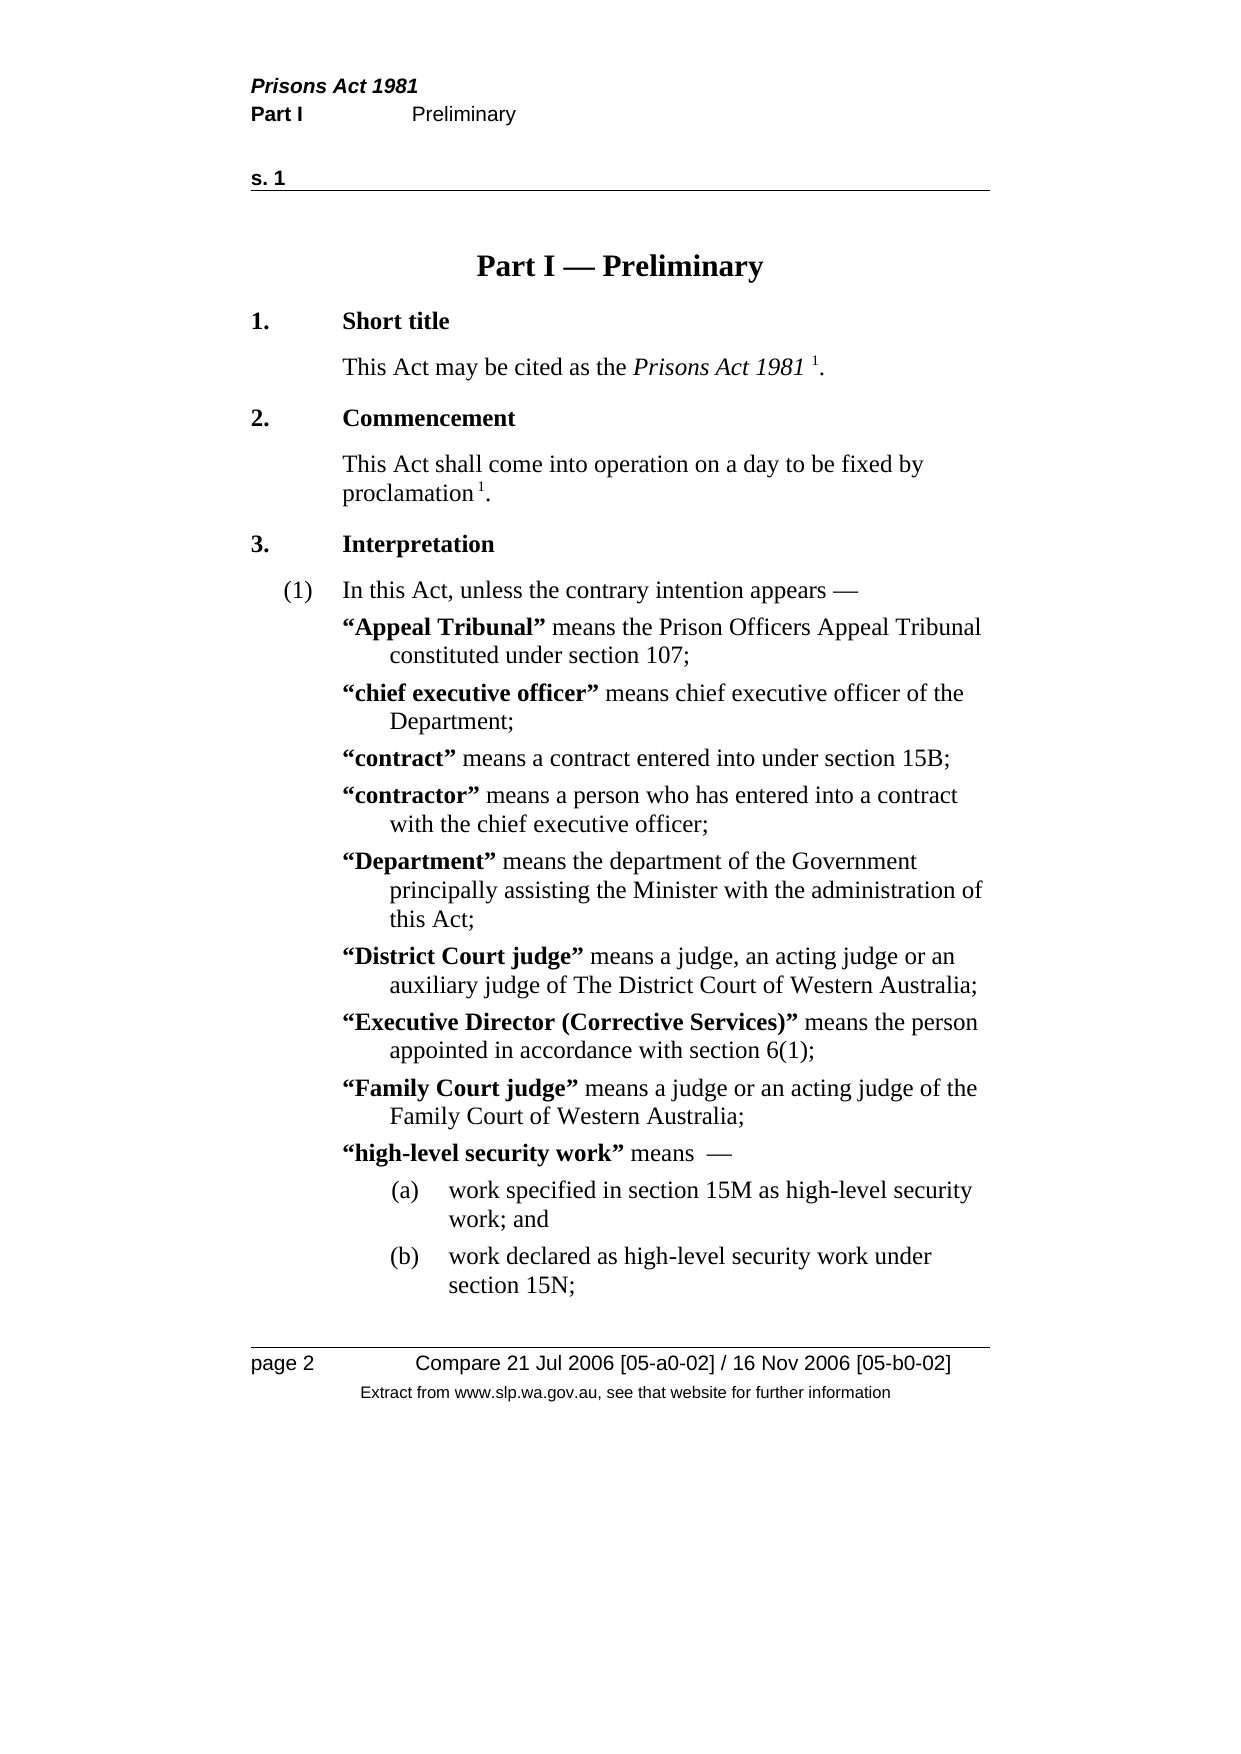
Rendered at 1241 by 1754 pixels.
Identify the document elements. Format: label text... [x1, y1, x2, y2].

text (a) work specified in section 15M as high-level security work; and [251, 1176, 990, 1233]
text “chief executive officer” means chief executive officer of the Department; [251, 678, 990, 735]
subtitle 2. Commencement [251, 403, 990, 432]
text “contractor” means a person who has entered into a contract with the chief executive officer; [251, 781, 990, 838]
text “Appeal Tribunal” means the Prison Officers Appeal Tribunal constituted under section 107; [251, 612, 990, 669]
subtitle Part I — Preliminary [251, 247, 990, 283]
text This Act may be cited as the Prisons Act 1981 1. [251, 352, 990, 381]
text “Executive Director (Corrective Services)” means the person appointed in accordance with section 6(1); [251, 1007, 990, 1064]
text “Family Court judge” means a judge or an acting judge of the Family Court of Western Australia; [251, 1073, 990, 1130]
text “contract” means a contract entered into under section 15B; [251, 743, 990, 772]
text This Act shall come into operation on a day to be fixed by proclamation 1. [251, 449, 990, 506]
subtitle 3. Interpretation [251, 529, 990, 558]
subtitle 1. Short title [251, 306, 990, 335]
text “high-level security work” means — [251, 1138, 990, 1167]
text (b) work declared as high-level security work under section 15N; [251, 1241, 990, 1299]
text (1) In this Act, unless the contrary intention appears — [251, 575, 990, 603]
text “Department” means the department of the Government principally assisting the Minister with the administration of this Act; [251, 846, 990, 933]
text “District Court judge” means a judge, an acting judge or an auxiliary judge of The District Court of Western Australia; [251, 941, 990, 998]
